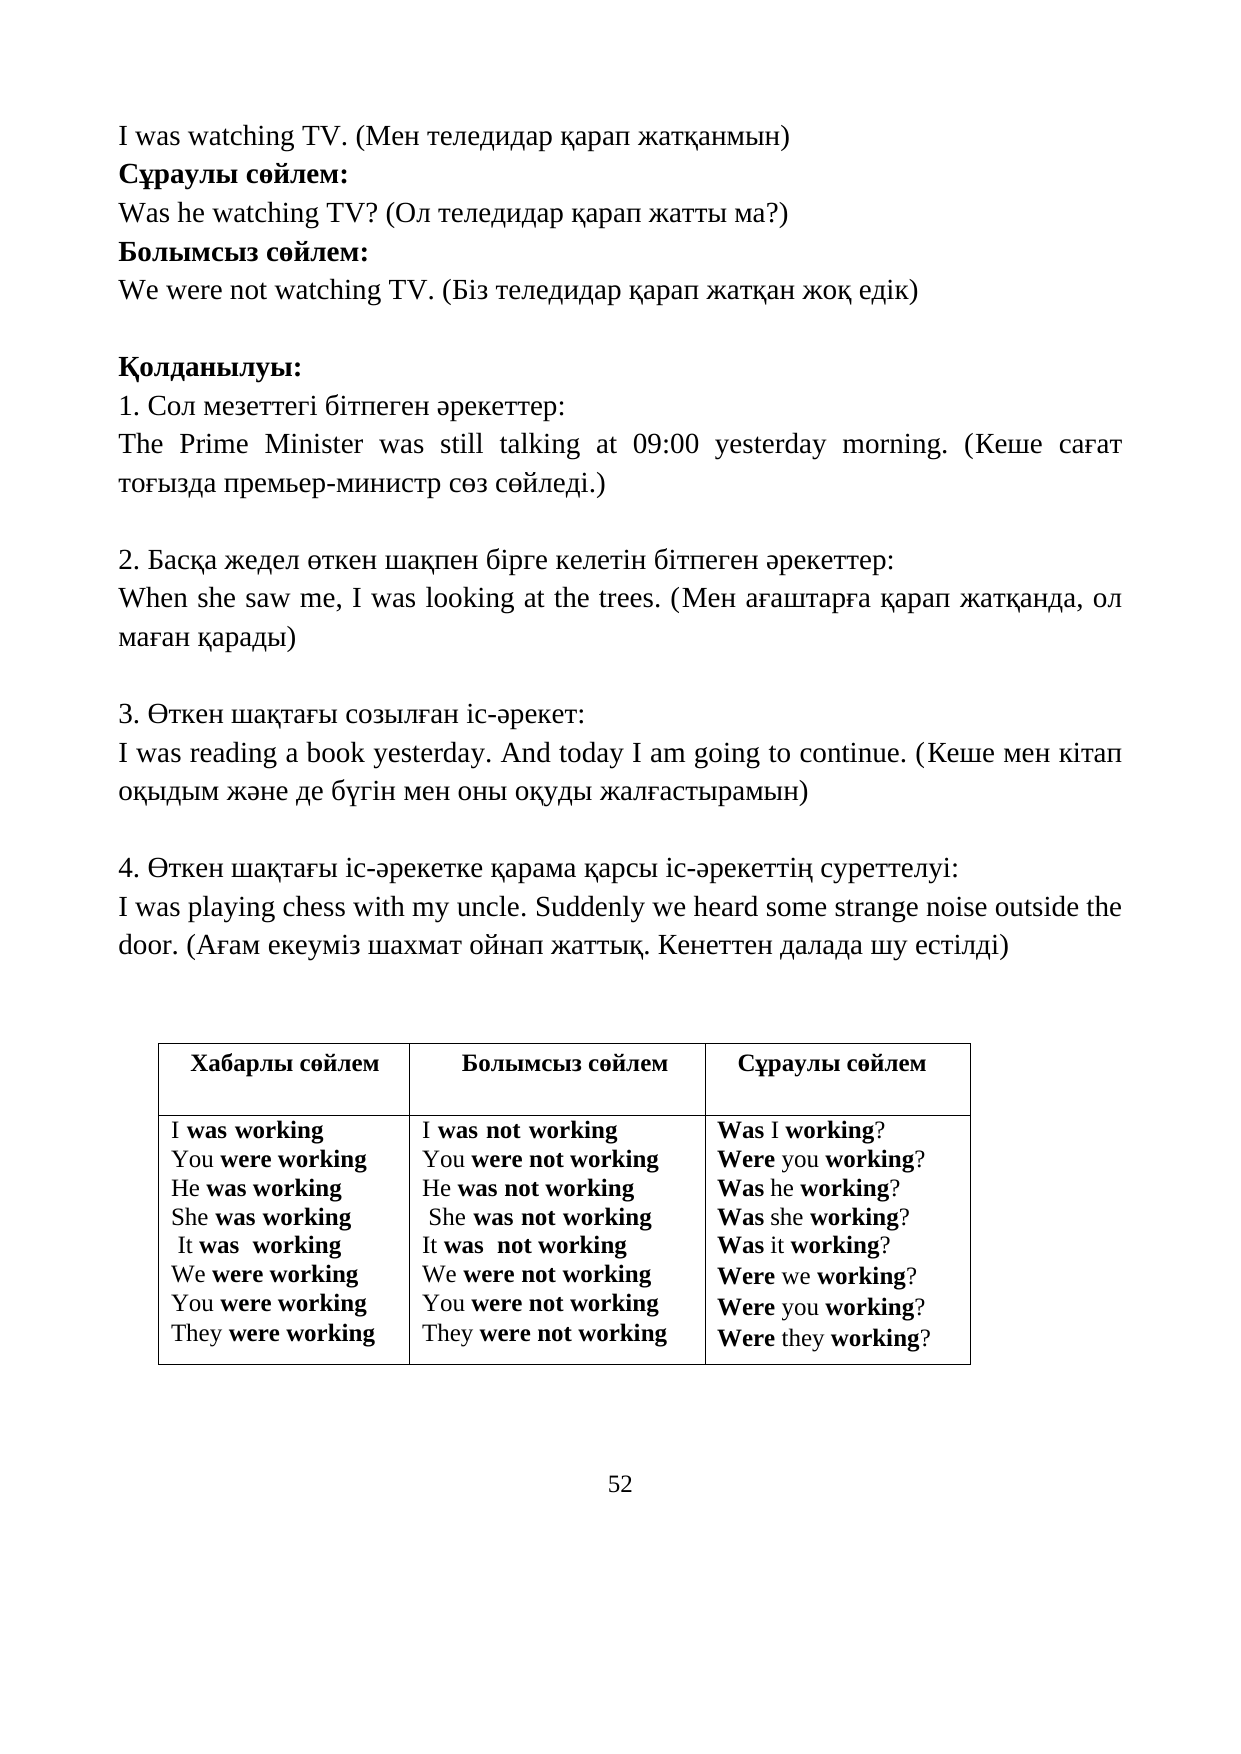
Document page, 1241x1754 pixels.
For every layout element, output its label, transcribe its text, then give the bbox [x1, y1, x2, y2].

text 4. Өткен шақтағы іс-әрекетке қарама қарсы іс-әрекеттің суреттелуі: [118, 850, 1122, 884]
text Қолданылуы: [118, 349, 1122, 383]
text Сұраулы сөйлем: [118, 157, 1122, 190]
text 3. Өткен шақтағы созылған іс-әрекет: [118, 696, 1122, 730]
text We were not watching TV. (Біз теледидар қарап жатқан жоқ едік) [118, 272, 1122, 306]
table_header Сұраулы сөйлем [706, 1044, 970, 1114]
table_cell I was working You were working He was working She was working It was working We were working You were working They were working [159, 1116, 409, 1364]
text Was he watching TV? (Ол теледидар қарап жатты ма?) [118, 195, 1122, 229]
table_cell Was I working? Were you working? Was he working? Was she working? Was it working? Were we working? Were you working? Were they working? [706, 1116, 970, 1364]
text Болымсыз сөйлем: [118, 234, 1122, 267]
text I was playing chess with my uncle. Suddenly we heard some strange noise outside the door. (Ағам екеуміз шахмат ойнап жаттық. Кенеттен далада шу естілді) [118, 889, 1122, 961]
text The Prime Minister was still talking at 09:00 yesterday morning. (Кеше сағат тоғызда премьер-министр сөз сөйледі.) [118, 426, 1122, 498]
text I was watching TV. (Мен теледидар қарап жатқанмын) [118, 118, 1122, 152]
table_header Хабарлы сөйлем [159, 1044, 409, 1114]
table_cell I was not working You were not working He was not working She was not working It was not working We were not working You were not working They were not working [410, 1116, 705, 1364]
text 2. Басқа жедел өткен шақпен бірге келетін бітпеген әрекеттер: [118, 542, 1122, 576]
table_header Болымсыз сөйлем [410, 1044, 705, 1114]
text I was reading a book yesterday. And today I am going to continue. (Кеше мен кітап оқыдым және де бүгін мен оны оқуды жалғастырамын) [118, 735, 1122, 807]
text 1. Сол мезеттегі бітпеген әрекеттер: [118, 388, 1122, 421]
text When she saw me, I was looking at the trees. (Мен ағаштарға қарап жатқанда, ол маған қарады) [118, 581, 1122, 653]
